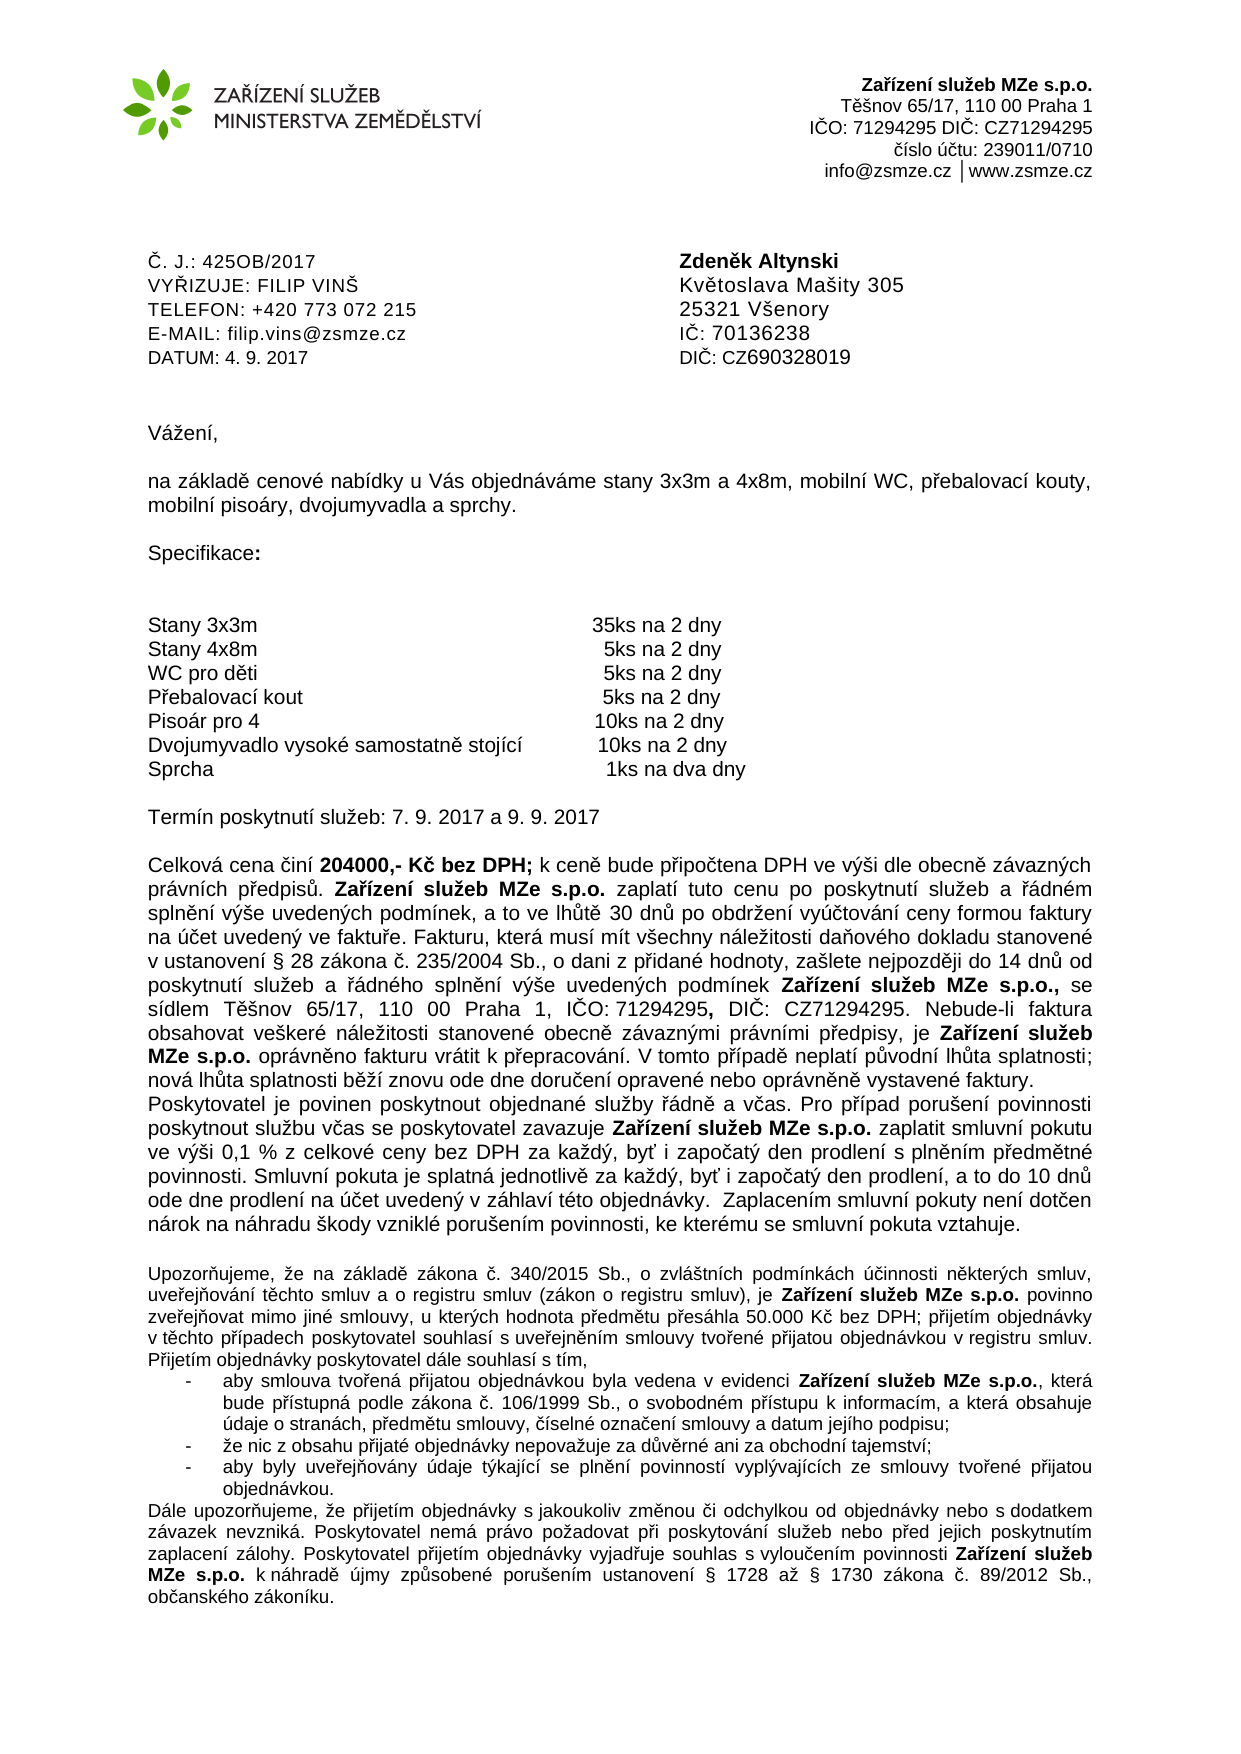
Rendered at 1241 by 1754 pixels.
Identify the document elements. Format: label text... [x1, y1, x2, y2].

picture [122, 68, 482, 141]
text Dvojumyvadlo vysoké samostatně stojící 10ks na 2 dny [148, 733, 1093, 757]
text Celková cena činí 204000,- Kč k ceně bude připočtena DPH ve výši dle obecně závazných právních předpisů. Zařízení služeb MZe s.p.o. zaplatí tuto cenu po poskytnutí služeb a řádném splnění výše uvedených podmínek, a to ve lhůtě 30 dnů po obdržení vyúčtování ceny formou faktury na účet uvedený ve faktuře. Fakturu, která musí mít všechny náležitosti daňového dokladu stanovené v ustanovení § 28 zákona č. 235/2004 Sb., o dani z přidané hodnoty, zašlete nejpozději do 14 dnů od poskytnutí služeb a řádného splnění výše uvedených podmínek Zařízení služeb MZe s.p.o., se sídlem Těšnov 65/17, 110 00 Praha 1, IČO: 71294295, DIČ: CZ71294295. Nebude-li faktura obsahovat veškeré náležitosti stanovené obecně závaznými právními předpisy, je Zařízení služeb MZe s.p.o. oprávněno fakturu vrátit k přepracování. V tomto případě neplatí původní lhůta splatnosti; nová lhůta splatnosti běží znovu ode dne doručení opravené nebo oprávněně vystavené faktury. [148, 853, 1093, 1092]
text Poskytovatel je povinen poskytnout objednané služby řádně a včas. Pro případ porušení povinnosti poskytnout službu včas se poskytovatel zavazuje Zařízení služeb MZe s.p.o. zaplatit smluvní pokutu ve výši 0,1 % z celkové ceny bez DPH za každý, byť i započatý den prodlení s plněním předmětné povinnosti. Smluvní pokuta je splatná jednotlivě za každý, byť i započatý den prodlení, a to do 10 dnů ode dne prodlení na účet uvedený v záhlaví této objednávky. Zaplacením smluvní pokuty není dotčen nárok na náhradu škody vzniklé porušením povinnosti, ke kterému se smluvní pokuta vztahuje. [148, 1092, 1093, 1236]
text Telefon: +420 773 072 215 25321 Všenory [148, 297, 1093, 321]
text Přebalovací kout 5ks na 2 dny [148, 685, 1093, 709]
text na základě cenové nabídky u Vás objednáváme stany 3x3m a 4x8m, mobilní WC, přebalovací kouty, mobilní pisoáry, dvojumyvadla a sprchy. [148, 469, 1093, 517]
list že nic z obsahu přijaté objednávky nepovažuje za důvěrné ani za obchodní tajemství; [185, 1435, 1093, 1456]
text VYŘIZUJE: Filip vinš Květoslava Mašity 305 [148, 273, 1093, 297]
text Č. j.: 425OB/2017 Zdeněk Altynski [148, 249, 1093, 273]
text Termín poskytnutí služeb: 7. 9. 2017 a 9. 9. 2017 [148, 805, 1093, 829]
text E-MAIL: filip.vins@zsmze.cz 70136238 [148, 321, 1093, 344]
list aby smlouva tvořená přijatou objednávkou byla vedena v evidenci Zařízení služeb MZe s.p.o., která bude přístupná podle zákona č. 106/1999 Sb., o svobodném přístupu k informacím, a která obsahuje údaje o stranách, předmětu smlouvy, číselné označení smlouvy a datum jejího podpisu; [185, 1370, 1093, 1435]
text Stany 4x8m 5ks na 2 dny [148, 637, 1093, 661]
text Pisoár pro 4 10ks na 2 dny [148, 709, 1093, 733]
text WC pro děti 5ks na 2 dny [148, 661, 1093, 685]
text Upozorňujeme, že na základě zákona č. 340/2015 Sb., o zvláštních podmínkách účinnosti některých smluv, uveřejňování těchto smluv a o registru smluv (zákon o registru smluv), je Zařízení služeb MZe s.p.o. povinno zveřejňovat mimo jiné smlouvy, u kterých hodnota předmětu přesáhla 50.000 Kč bez DPH; přijetím objednávky v těchto případech poskytovatel souhlasí s uveřejněním smlouvy tvořené přijatou objednávkou v registru smluv. Přijetím objednávky poskytovatel dále souhlasí s tím, [148, 1262, 1093, 1370]
text Vážení, [148, 421, 1093, 445]
text Stany 3x3m 35ks na 2 dny [148, 613, 1093, 637]
text Specifikace: [148, 541, 1093, 565]
text DATUM: 4. 9. 2017 690328019 [148, 344, 1093, 368]
text Sprcha 1ks na dva dny [148, 757, 1093, 781]
text Dále upozorňujeme, že přijetím objednávky s jakoukoliv změnou či odchylkou od objednávky nebo s dodatkem závazek nevzniká. Poskytovatel nemá právo požadovat při poskytování služeb nebo před jejich poskytnutím zaplacení zálohy. Poskytovatel přijetím objednávky vyjadřuje souhlas s vyloučením povinnosti Zařízení služeb MZe s.p.o. k náhradě újmy způsobené porušením ustanovení § 1728 až § 1730 zákona č. 89/2012 Sb., občanského zákoníku. [148, 1499, 1093, 1607]
list aby byly uveřejňovány údaje týkající se plnění povinností vyplývajících ze smlouvy tvořené přijatou objednávkou. [185, 1456, 1093, 1499]
